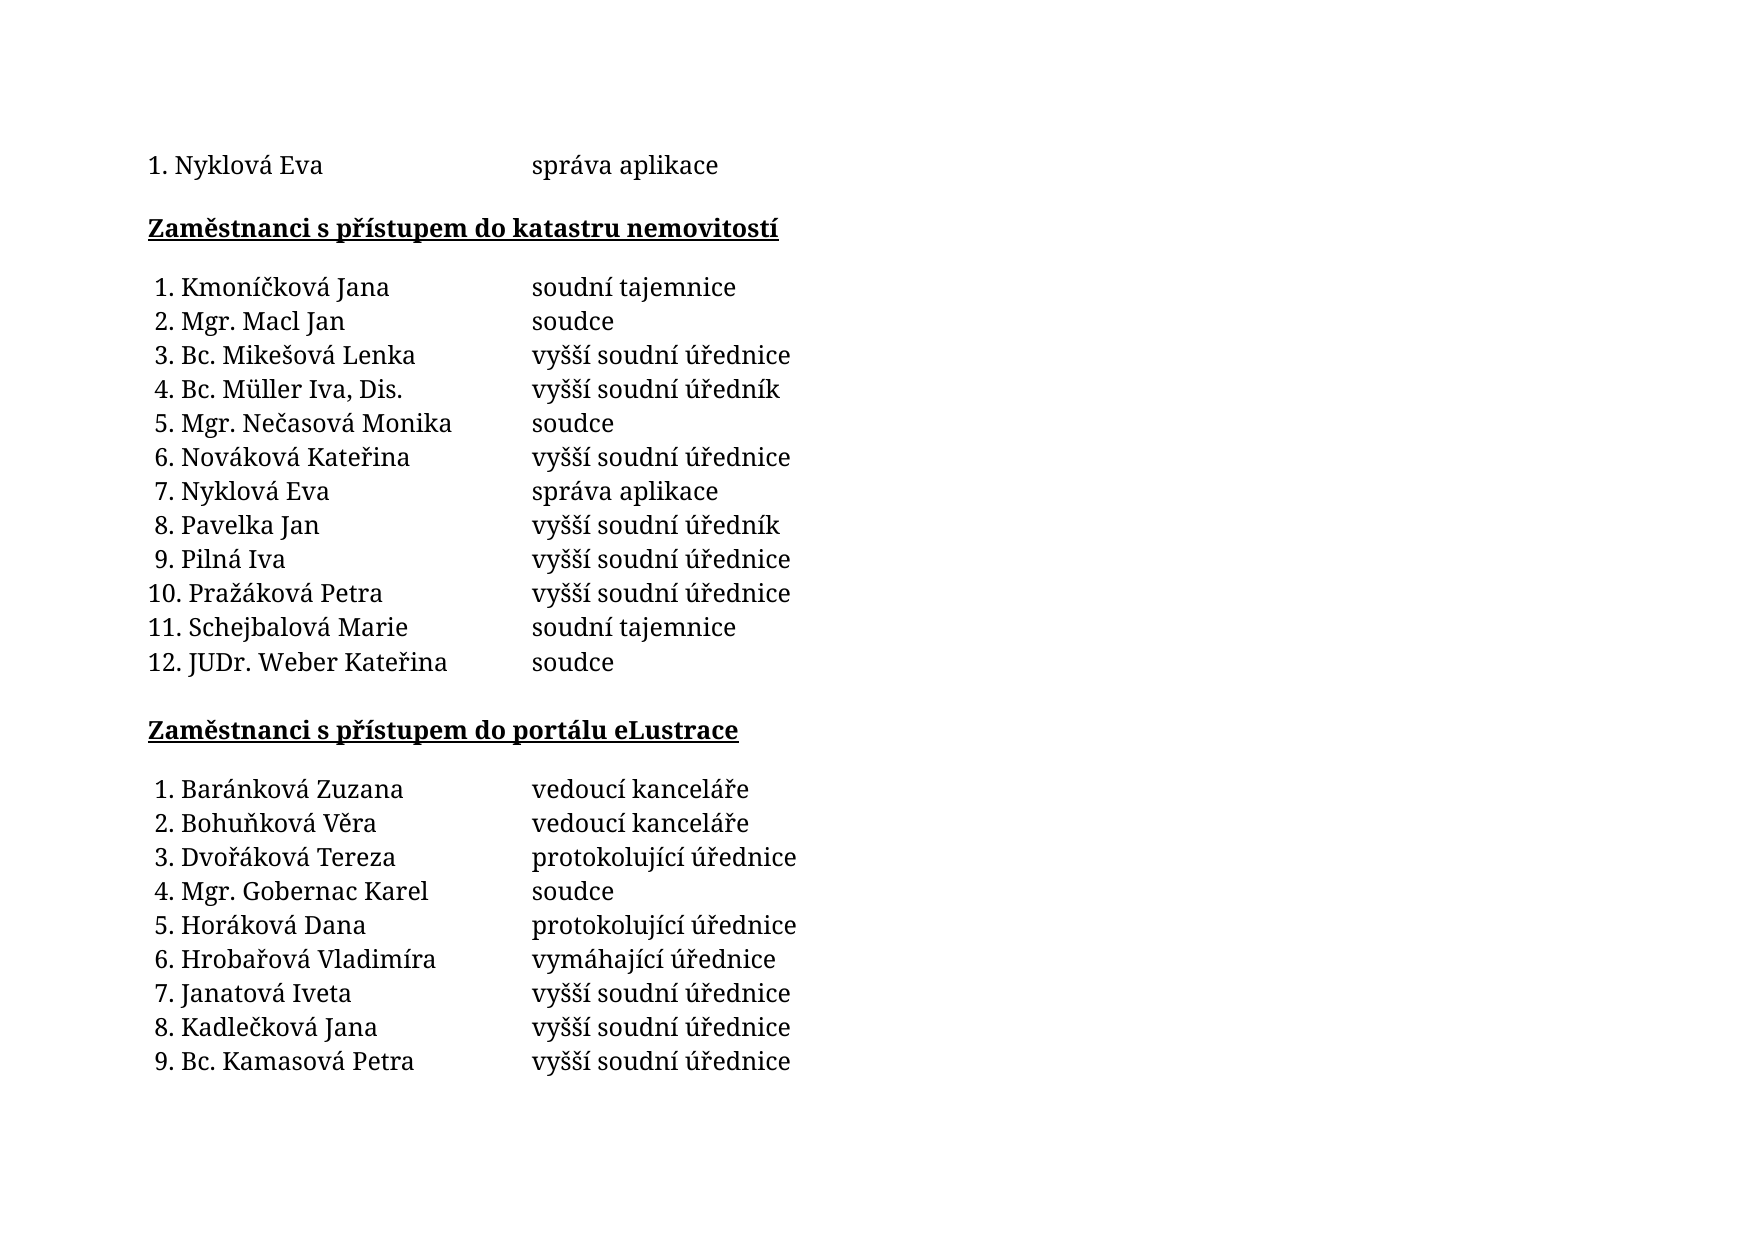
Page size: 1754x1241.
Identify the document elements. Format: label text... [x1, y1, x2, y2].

text 5. Horáková Dana protokolující úřednice [148, 908, 1606, 942]
text 5. Mgr. Nečasová Monika soudce [148, 406, 1606, 440]
text 9. Bc. Kamasová Petra vyšší soudní úřednice [148, 1044, 1606, 1078]
text Zaměstnanci s přístupem do portálu eLustrace [148, 712, 1606, 746]
text 1. Kmoníčková Jana soudní tajemnice [148, 269, 1606, 303]
text 2. Mgr. Macl Jan soudce [148, 303, 1606, 338]
text 3. Dvořáková Tereza protokolující úřednice [148, 839, 1606, 873]
text 7. Nyklová Eva správa aplikace [148, 474, 1606, 508]
text 8. Kadlečková Jana vyšší soudní úřednice [148, 1010, 1606, 1044]
text 6. Nováková Kateřina vyšší soudní úřednice [148, 440, 1606, 474]
text 2. Bohuňková Věra vedoucí kanceláře [148, 805, 1606, 839]
text 1. Nyklová Eva správa aplikace [148, 148, 1606, 182]
text 6. Hrobařová Vladimíra vymáhající úřednice [148, 942, 1606, 976]
text 9. Pilná Iva vyšší soudní úřednice [148, 542, 1606, 576]
text 4. Bc. Müller Iva, Dis. vyšší soudní úředník [148, 372, 1606, 406]
text 8. Pavelka Jan vyšší soudní úředník [148, 508, 1606, 542]
text 12. JUDr. Weber Kateřina soudce [148, 644, 1606, 678]
text 1. Baránková Zuzana vedoucí kanceláře [148, 771, 1606, 805]
text 4. Mgr. Gobernac Karel soudce [148, 873, 1606, 908]
text 3. Bc. Mikešová Lenka vyšší soudní úřednice [148, 338, 1606, 372]
text 7. Janatová Iveta vyšší soudní úřednice [148, 976, 1606, 1010]
text 10. Pražáková Petra vyšší soudní úřednice [148, 576, 1606, 610]
text Zaměstnanci s přístupem do katastru nemovitostí [148, 210, 1606, 244]
text 11. Schejbalová Marie soudní tajemnice [148, 610, 1606, 644]
